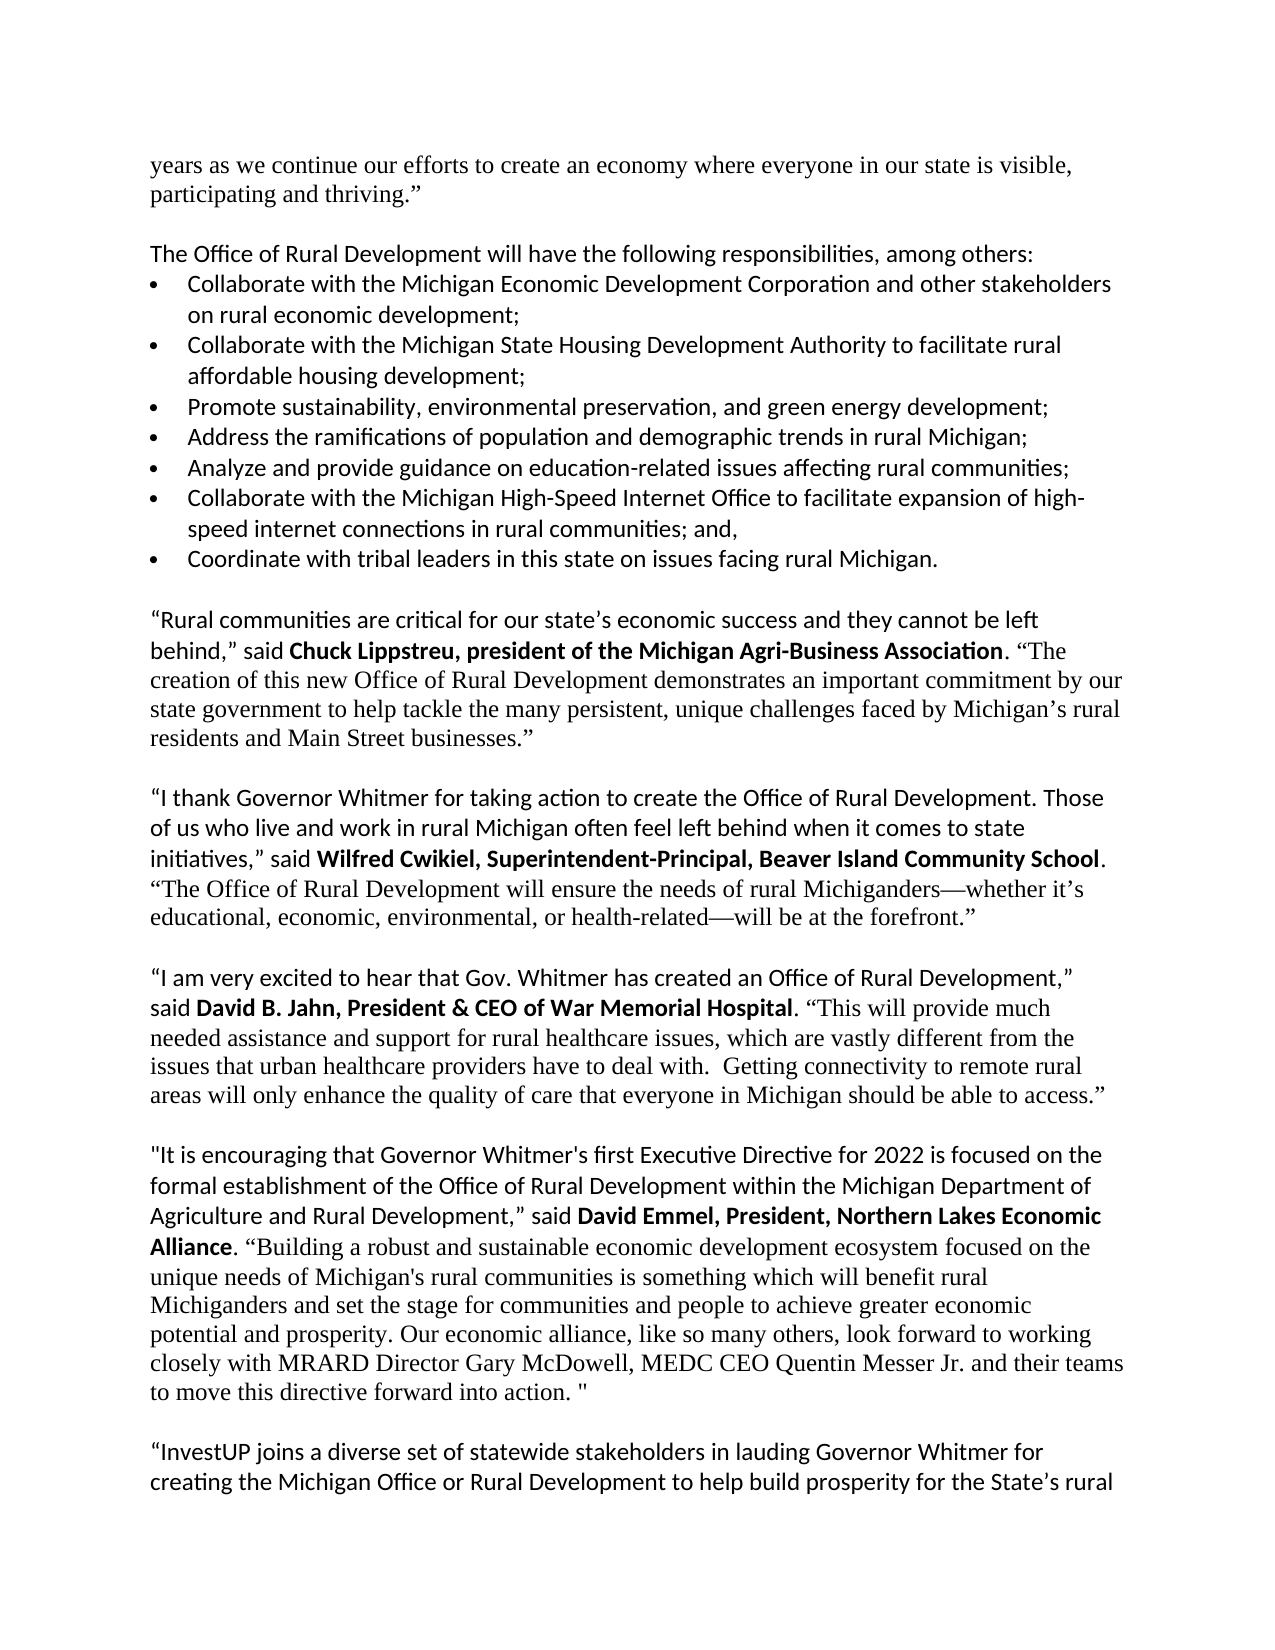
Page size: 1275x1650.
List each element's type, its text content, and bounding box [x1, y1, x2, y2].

list Analyze and provide guidance on education-related issues affecting rural communities; [150, 452, 1125, 482]
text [150, 150, 1125, 207]
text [150, 1436, 1125, 1497]
list Collaborate with the Michigan Economic Development Corporation and other stakeholders on rural economic development; [150, 268, 1125, 329]
text “Rural communities are critical for our state’s economic success and they cannot be left behind,” said Chuck Lippstreu, president of the Michigan Agri-Business Association. “The creation of this new Office of Rural Development demonstrates an important commitment by our state government to help tackle the many persistent, unique challenges faced by Michigan’s rural residents and Main Street businesses.” [150, 604, 1125, 752]
list Collaborate with the Michigan State Housing Development Authority to facilitate rural affordable housing development; [150, 329, 1125, 391]
list Coordinate with tribal leaders in this state on issues facing rural Michigan. [150, 543, 1125, 574]
list Collaborate with the Michigan High-Speed Internet Office to facilitate expansion of high-speed internet connections in rural communities; and, [150, 482, 1125, 543]
list Address the ramifications of population and demographic trends in rural Michigan; [150, 421, 1125, 452]
text The Office of Rural Development will have the following responsibilities, among others: [150, 238, 1125, 268]
text “I thank Governor Whitmer for taking action to create the Office of Rural Development. Those of us who live and work in rural Michigan often feel left behind when it comes to state initiatives,” said Wilfred Cwikiel, Superintendent-Principal, Beaver Island Community School. “The Office of Rural Development will ensure the needs of rural Michiganders—whether it’s educational, economic, environmental, or health-related—will be at the forefront.” [150, 782, 1125, 931]
text “I am very excited to hear that Gov. Whitmer has created an Office of Rural Development,” said David B. Jahn, President & CEO of War Memorial Hospital. “This will provide much needed assistance and support for rural healthcare issues, which are vastly different from the issues that urban healthcare providers have to deal with. Getting connectivity to remote rural areas will only enhance the quality of care that everyone in Michigan should be able to access.” [150, 962, 1125, 1109]
list Promote sustainability, environmental preservation, and green energy development; [150, 391, 1125, 421]
text "It is encouraging that Governor Whitmer's first Executive Directive for 2022 is focused on the formal establishment of the Office of Rural Development within the Michigan Department of Agriculture and Rural Development,” said David Emmel, President, Northern Lakes Economic Alliance. “Building a robust and sustainable economic development ecosystem focused on the unique needs of Michigan's rural communities is something which will benefit rural Michiganders and set the stage for communities and people to achieve greater economic potential and prosperity. Our economic alliance, like so many others, look forward to working closely with MRARD Director Gary McDowell, MEDC CEO Quentin Messer Jr. and their teams to move this directive forward into action. " [150, 1139, 1125, 1405]
